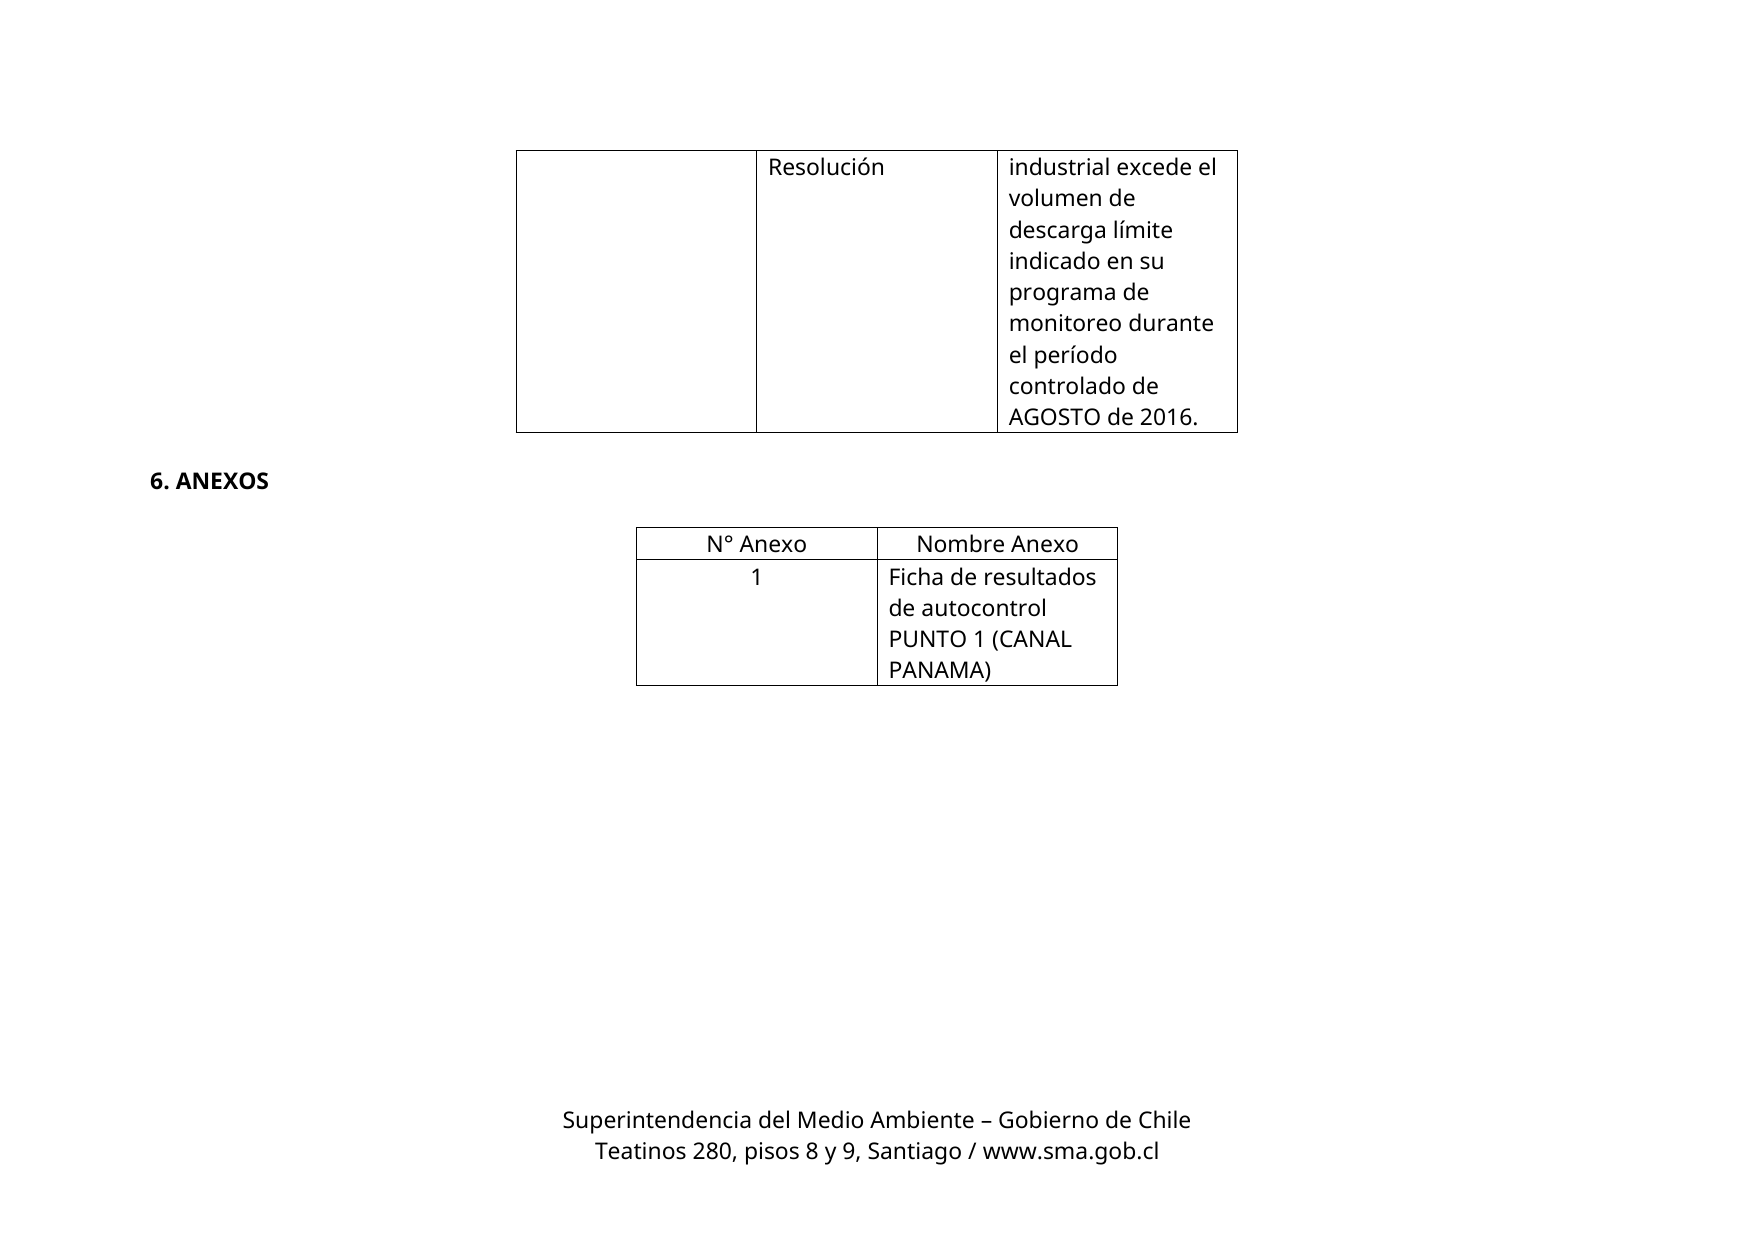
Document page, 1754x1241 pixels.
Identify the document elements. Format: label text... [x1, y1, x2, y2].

text 6. ANEXOS [150, 433, 1604, 496]
table_header N° Anexo [637, 528, 877, 559]
table_cell Ficha de resultados de autocontrol PUNTO 1 (CANAL PANAMA) [878, 560, 1117, 685]
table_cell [998, 151, 1237, 432]
table_header Nombre Anexo [878, 528, 1117, 559]
table_cell 6 [517, 151, 756, 432]
table_cell 1 [637, 560, 877, 685]
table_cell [757, 151, 997, 432]
